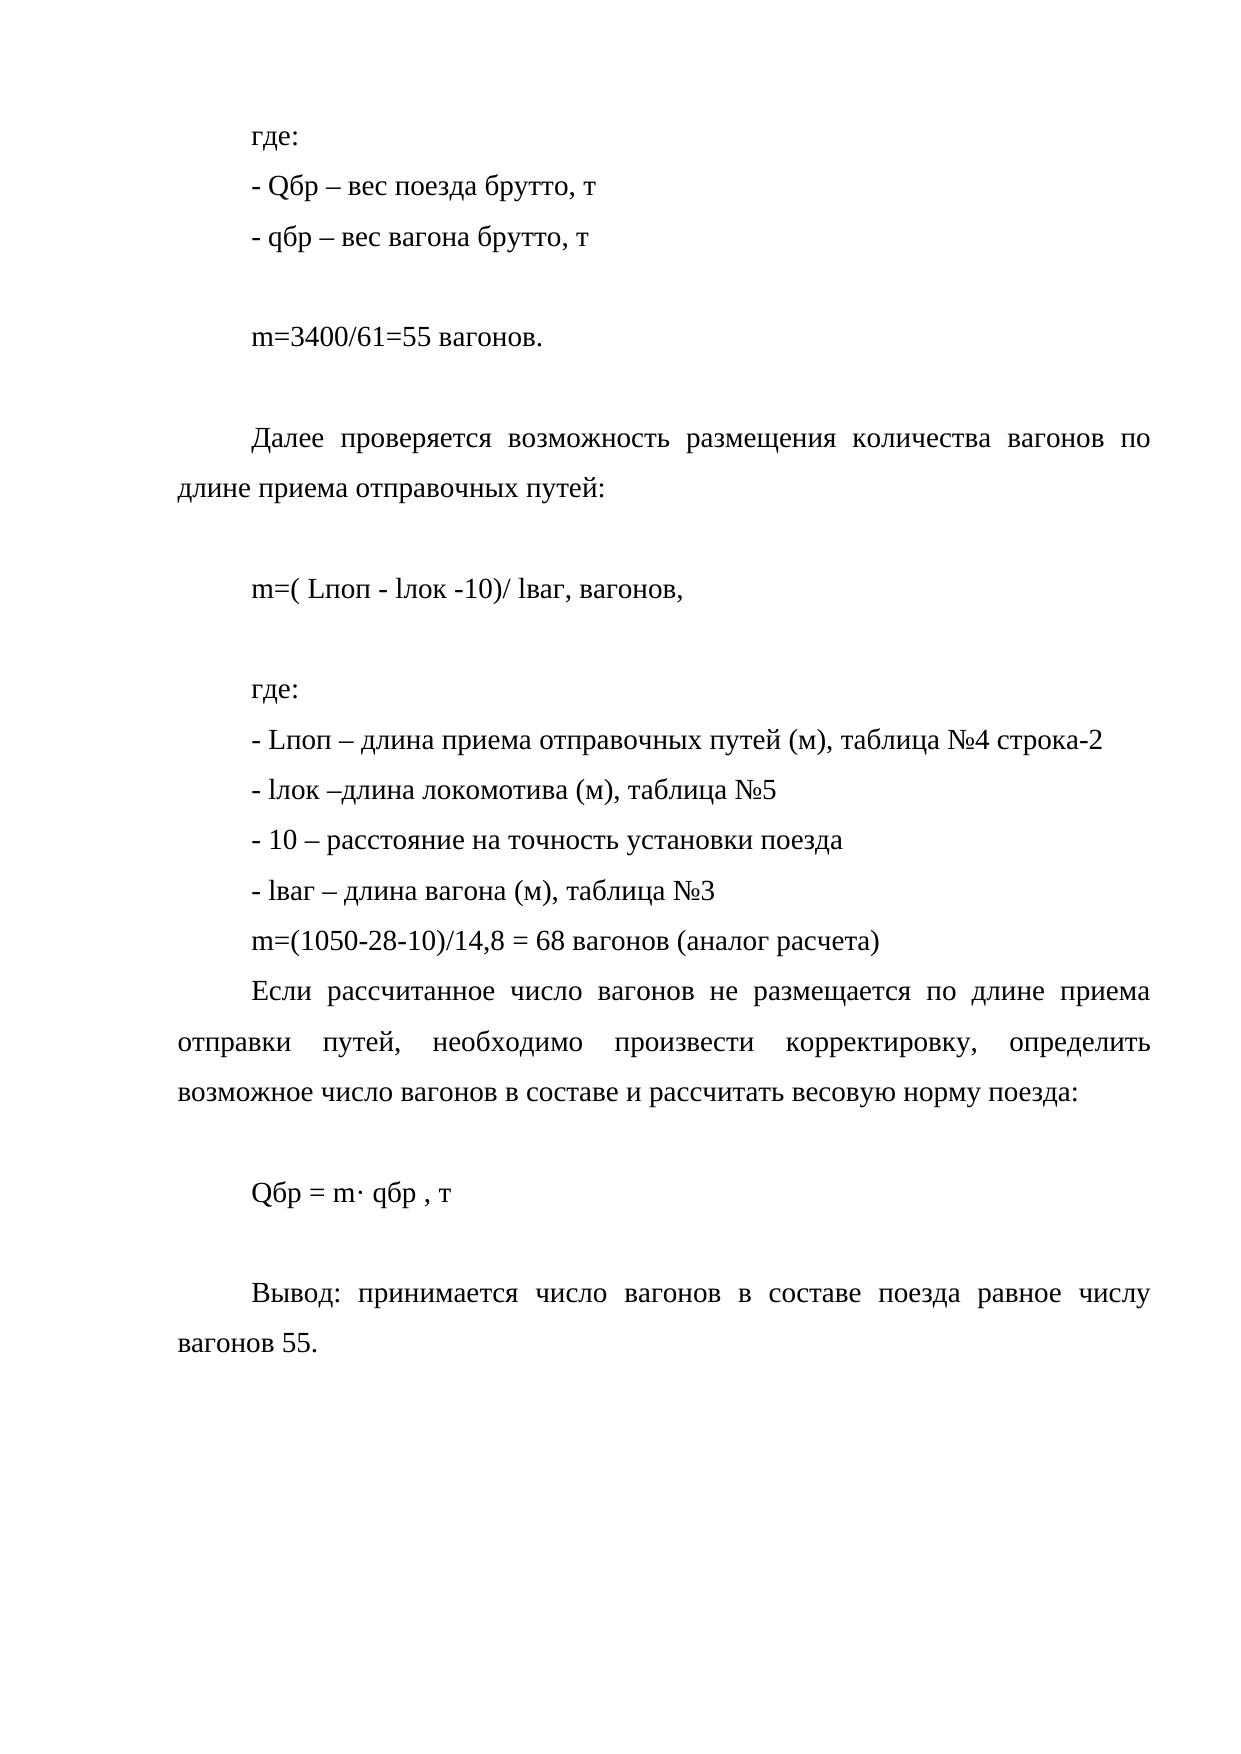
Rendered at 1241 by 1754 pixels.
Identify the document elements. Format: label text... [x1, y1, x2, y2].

text Далее проверяется возможность размещения количества вагонов по длине приема отправочных путей: [177, 420, 1152, 504]
text - lваг – длина вагона (м), таблица №3 [177, 873, 1152, 906]
text - Qбр – вес поезда брутто, т [177, 168, 1152, 202]
text m=( Lпоп - lлок -10)/ lваг, вагонов, [177, 571, 1152, 604]
text m=(1050-28-10)/14,8 = 68 вагонов (аналог расчета) [177, 923, 1152, 957]
text Если рассчитанное число вагонов не размещается по длине приема отправки путей, необходимо произвести корректировку, определить возможное число вагонов в составе и рассчитать весовую норму поезда: [177, 973, 1152, 1108]
text Вывод: принимается число вагонов в составе поезда равное числу вагонов 55. [177, 1275, 1152, 1359]
text где: [177, 672, 1152, 705]
text - 10 – расстояние на точность установки поезда [177, 822, 1152, 856]
text - Lпоп – длина приема отправочных путей (м), таблица №4 строка-2 [177, 722, 1152, 755]
text m=3400/61=55 вагонов. [177, 319, 1152, 353]
text - qбр – вес вагона брутто, т [177, 219, 1152, 252]
text - lлок –длина локомотива (м), таблица №5 [177, 772, 1152, 806]
text где: [177, 118, 1152, 152]
text Qбр = m· qбр , т [177, 1175, 1152, 1208]
